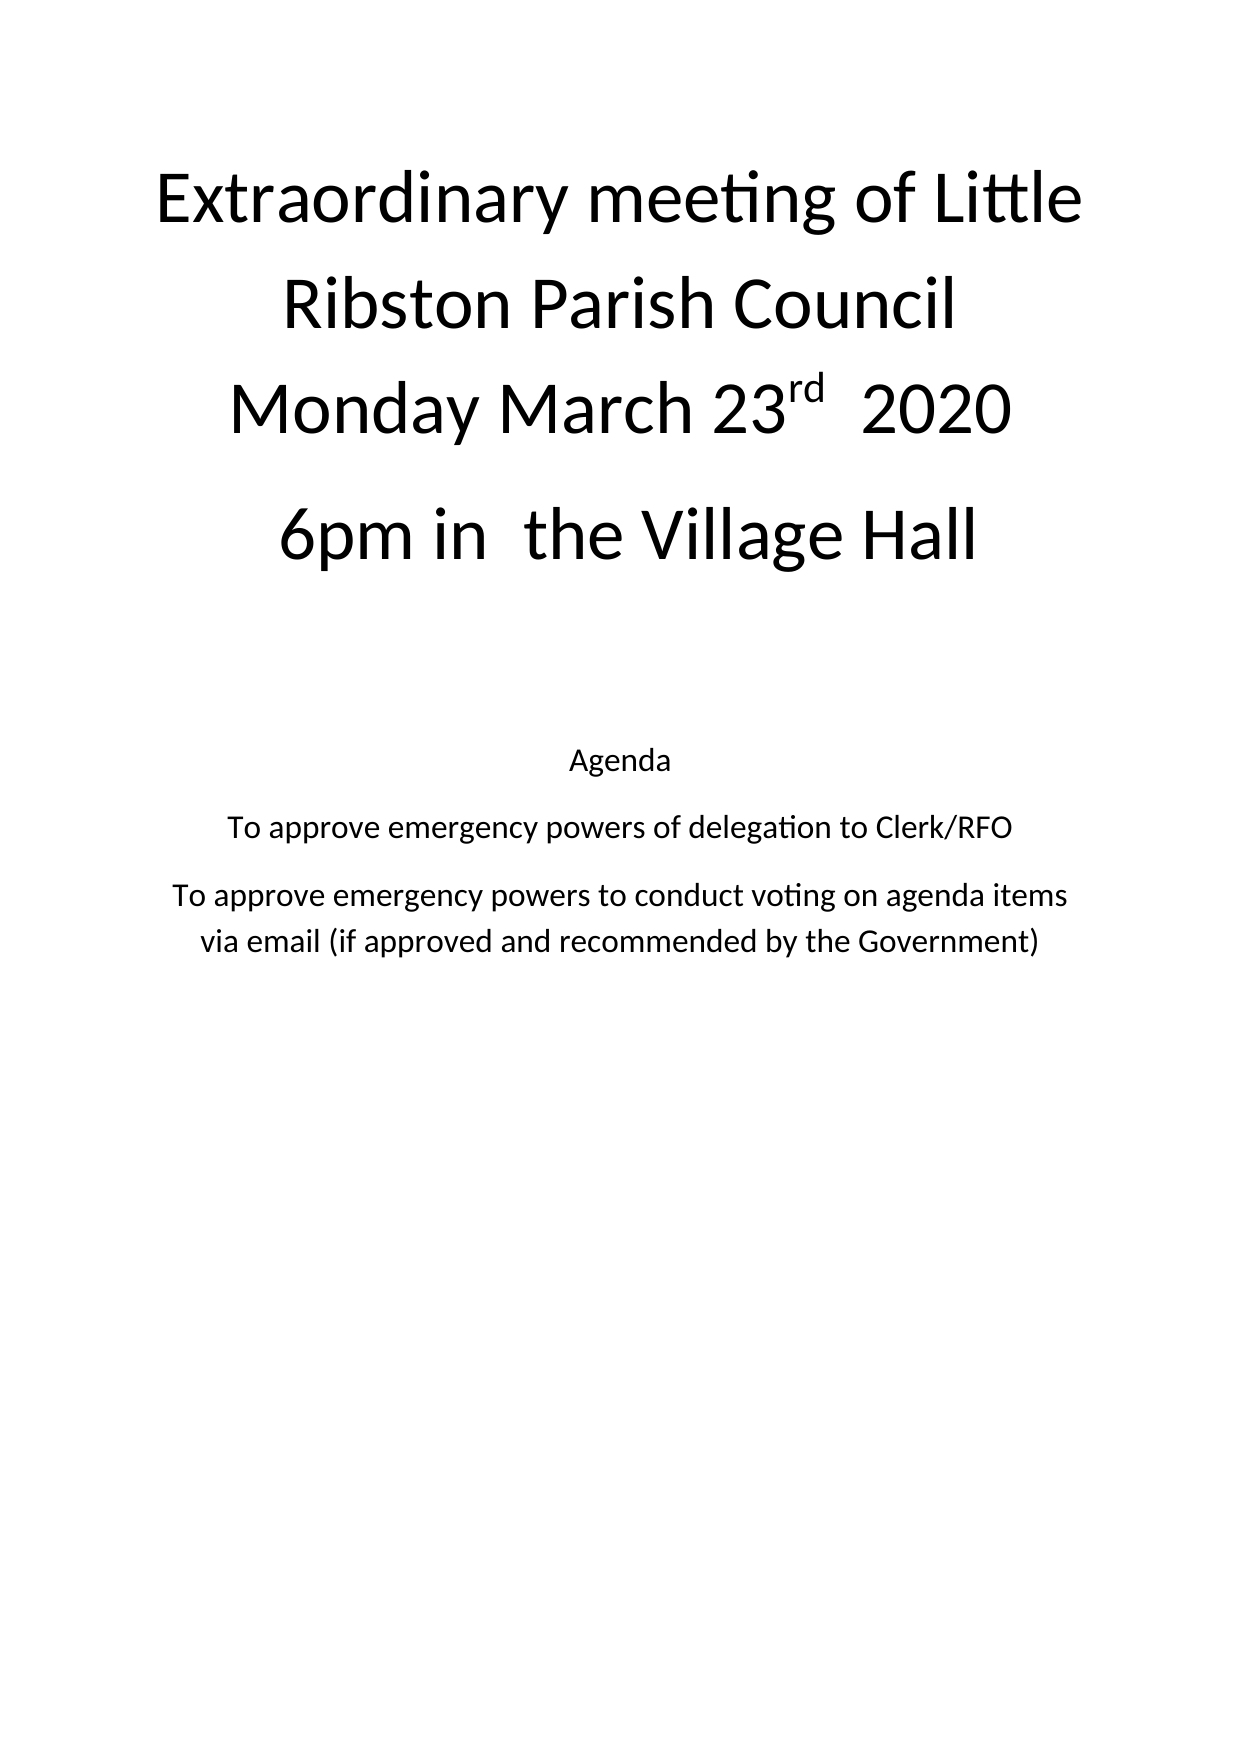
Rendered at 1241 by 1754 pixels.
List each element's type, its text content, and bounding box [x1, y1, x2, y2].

text Extraordinary meeting of Little Ribston Parish Council Monday March 23rd 2020 [150, 150, 1090, 452]
text To approve emergency powers to conduct voting on agenda items via email (if approved and recommended by the Government) [150, 874, 1090, 961]
text Agenda [150, 738, 1090, 779]
text 6pm in the Village Hall [150, 486, 1090, 578]
text To approve emergency powers of delegation to Clerk/RFO [150, 806, 1090, 847]
